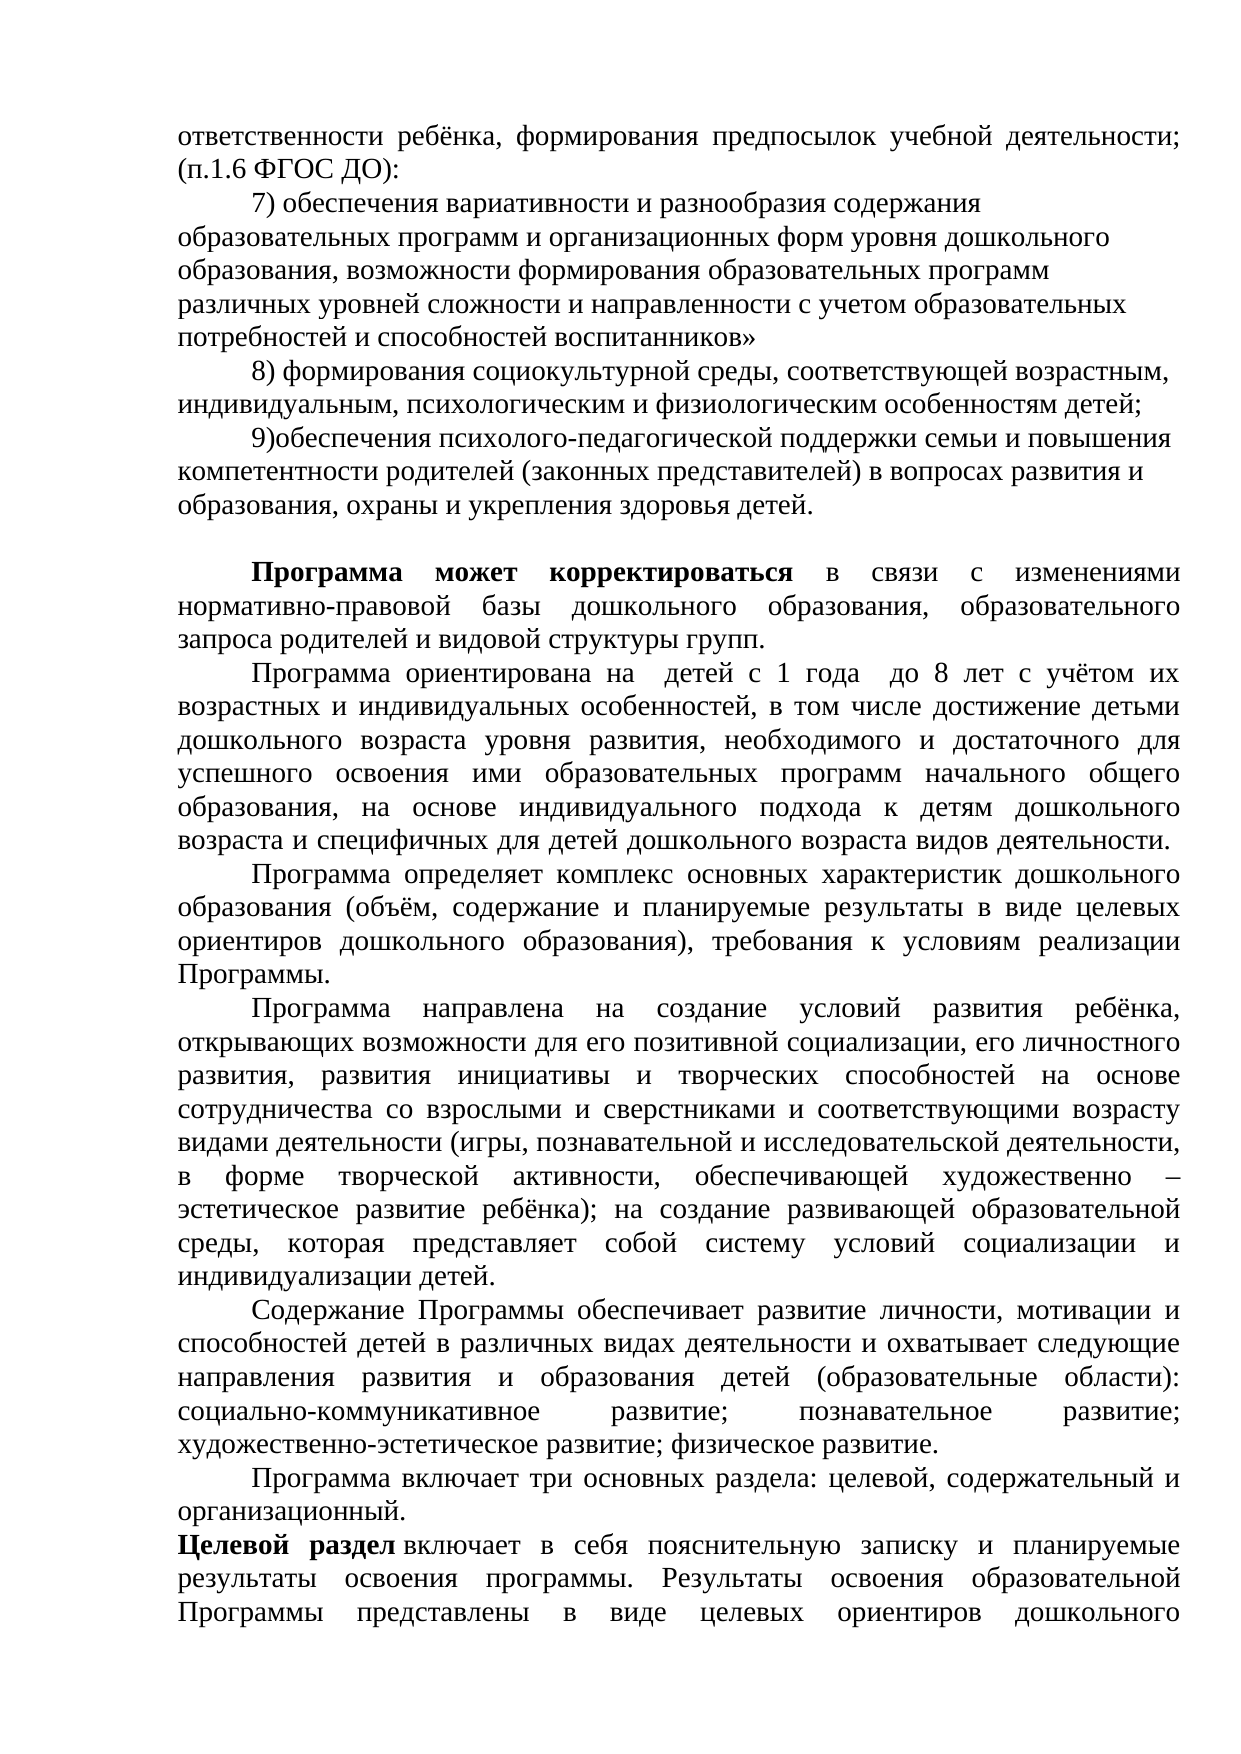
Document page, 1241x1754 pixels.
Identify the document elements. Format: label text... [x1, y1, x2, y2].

text Программа может корректироваться в связи с изменениями нормативно-правовой базы дошкольного образования, образовательного запроса родителей и видовой структуры групп. [177, 554, 1181, 655]
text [177, 118, 1181, 185]
text 9)обеспечения психолого-педагогической поддержки семьи и повышения компетентности родителей (законных представителей) в вопросах развития и образования, охраны и укрепления здоровья детей. [177, 420, 1181, 521]
text 8) формирования социокультурной среды, соответствующей возрастным, индивидуальным, психологическим и физиологическим особенностям детей; [177, 353, 1181, 420]
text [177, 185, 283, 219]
text 7) обеспечения вариативности и разнообразия содержания образовательных программ и организационных форм уровня дошкольного образования, возможности формирования образовательных программ различных уровней сложности и направленности с учетом образовательных потребностей и способностей воспитанников» [757, 185, 1181, 353]
text Программа ориентирована на детей с 1 года до 8 лет с учётом их возрастных и индивидуальных особенностей, в том числе достижение детьми дошкольного возраста уровня развития, необходимого и достаточного для успешного освоения ими образовательных программ начального общего образования, на основе индивидуального подхода к детям дошкольного возраста и специфичных для детей дошкольного возраста видов деятельности. Программа определяет комплекс основных характеристик дошкольного образования (объём, содержание и планируемые результаты в виде целевых ориентиров дошкольного образования), требования к условиям реализации Программы. [177, 655, 1181, 990]
text Содержание Программы обеспечивает развитие личности, мотивации и способностей детей в различных видах деятельности и охватывает следующие направления развития и образования детей (образовательные области): социально-коммуникативное развитие; познавательное развитие; художественно-эстетическое развитие; физическое развитие. [177, 1292, 1181, 1460]
text Программа включает три основных раздела: целевой, содержательный и организационный. [177, 1460, 1181, 1527]
text Программа направлена на создание условий развития ребёнка, открывающих возможности для его позитивной социализации, его личностного развития, развития инициативы и творческих способностей на основе сотрудничества со взрослыми и сверстниками и соответствующими возрасту видами деятельности (игры, познавательной и исследовательской деятельности, в форме творческой активности, обеспечивающей художественно – эстетическое развитие ребёнка); на создание развивающей образовательной среды, которая представляет собой систему условий социализации и индивидуализации детей. [177, 990, 1181, 1292]
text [177, 1527, 1181, 1627]
